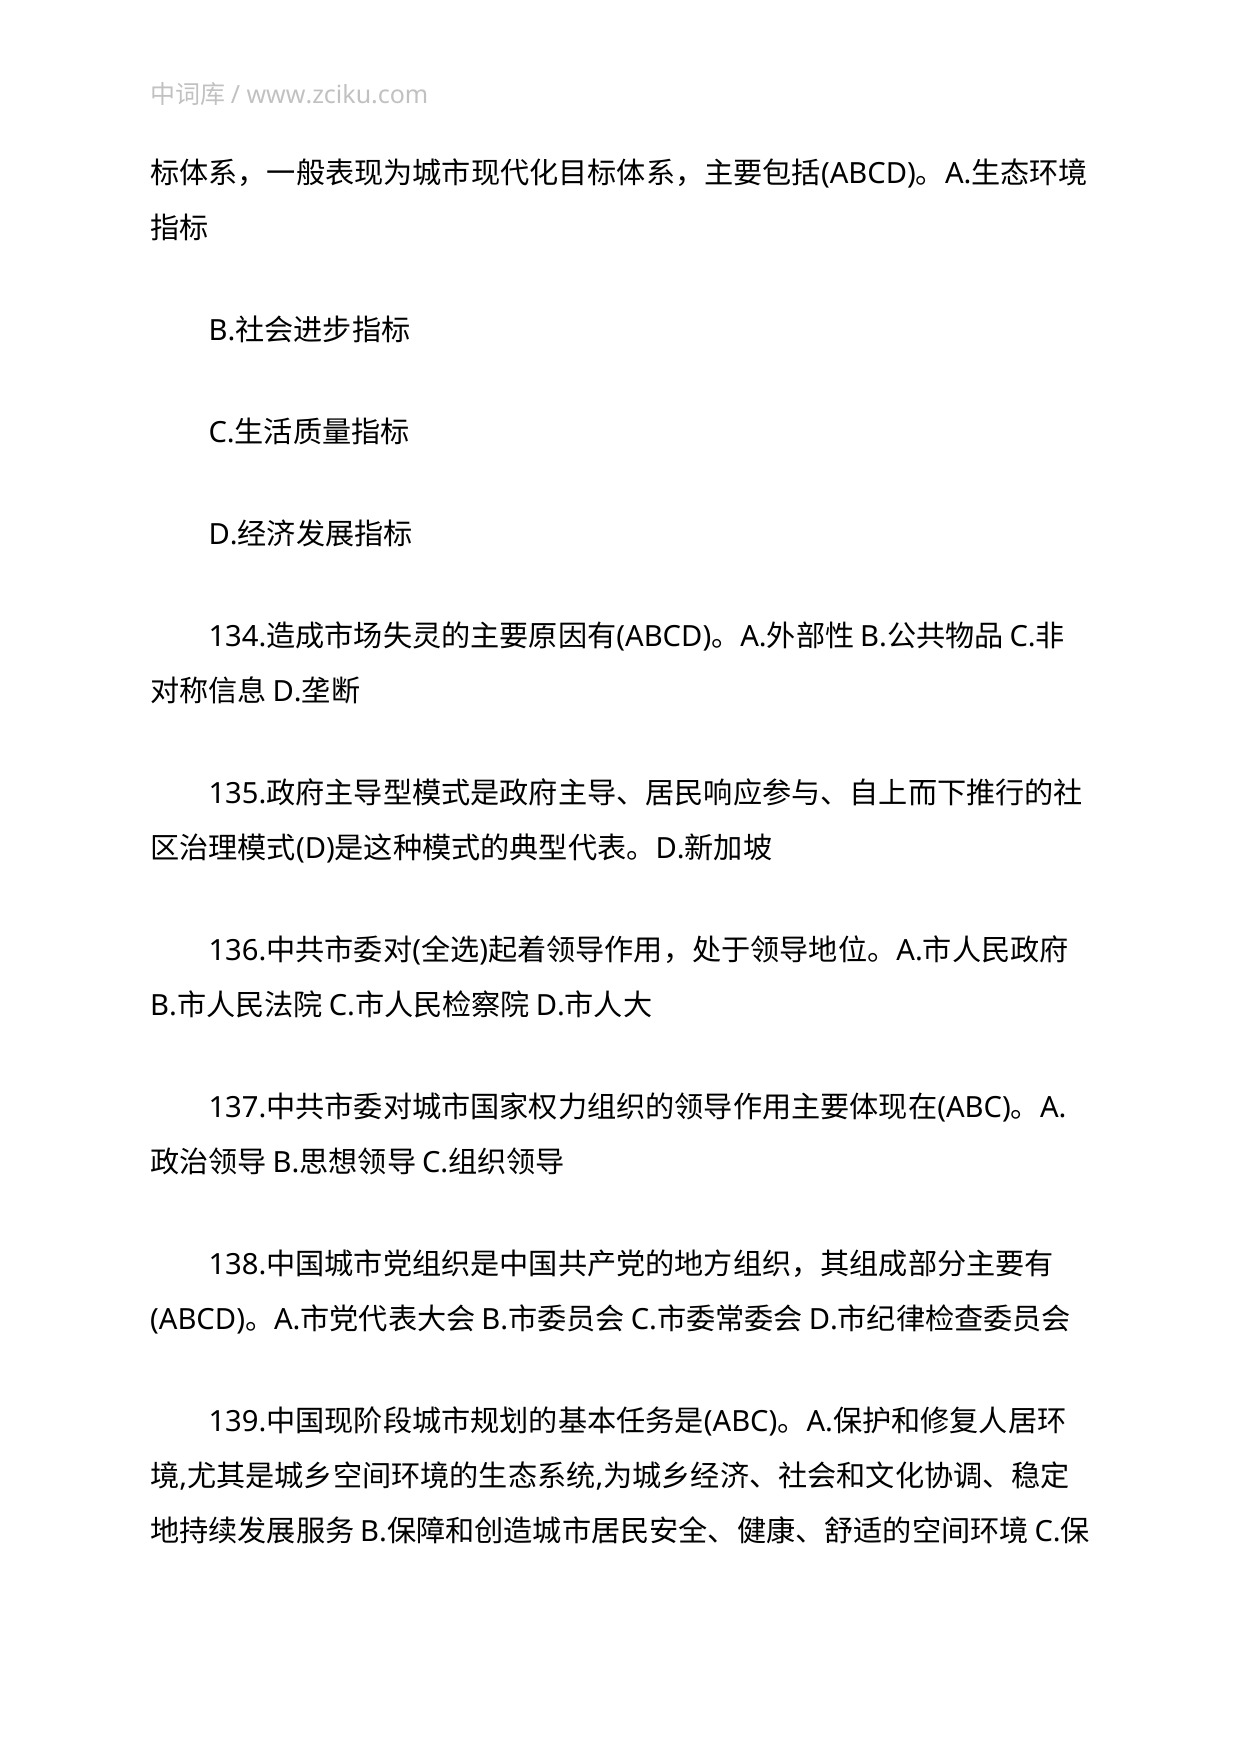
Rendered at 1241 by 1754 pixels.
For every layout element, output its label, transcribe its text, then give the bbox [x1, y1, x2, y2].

text D.经济发展指标 [150, 511, 1090, 553]
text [150, 150, 1090, 247]
text 134.造成市场失灵的主要原因有(ABCD)。A.外部性B.公共物品C.非对称信息D.垄断 [150, 613, 1090, 710]
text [150, 1398, 1090, 1550]
text 138.中国城市党组织是中国共产党的地方组织，其组成部分主要有(ABCD)。A.市党代表大会B.市委员会C.市委常委会D.市纪律检查委员会 [150, 1241, 1090, 1338]
text 135.政府主导型模式是政府主导、居民响应参与、自上而下推行的社区治理模式(D)是这种模式的典型代表。D.新加坡 [150, 770, 1090, 867]
text B.社会进步指标 [150, 307, 1090, 349]
text 137.中共市委对城市国家权力组织的领导作用主要体现在(ABC)。A.政治领导B.思想领导C.组织领导 [150, 1084, 1090, 1181]
text 136.中共市委对(全选)起着领导作用，处于领导地位。A.市人民政府B.市人民法院C.市人民检察院D.市人大 [150, 927, 1090, 1024]
text C.生活质量指标 [150, 409, 1090, 451]
